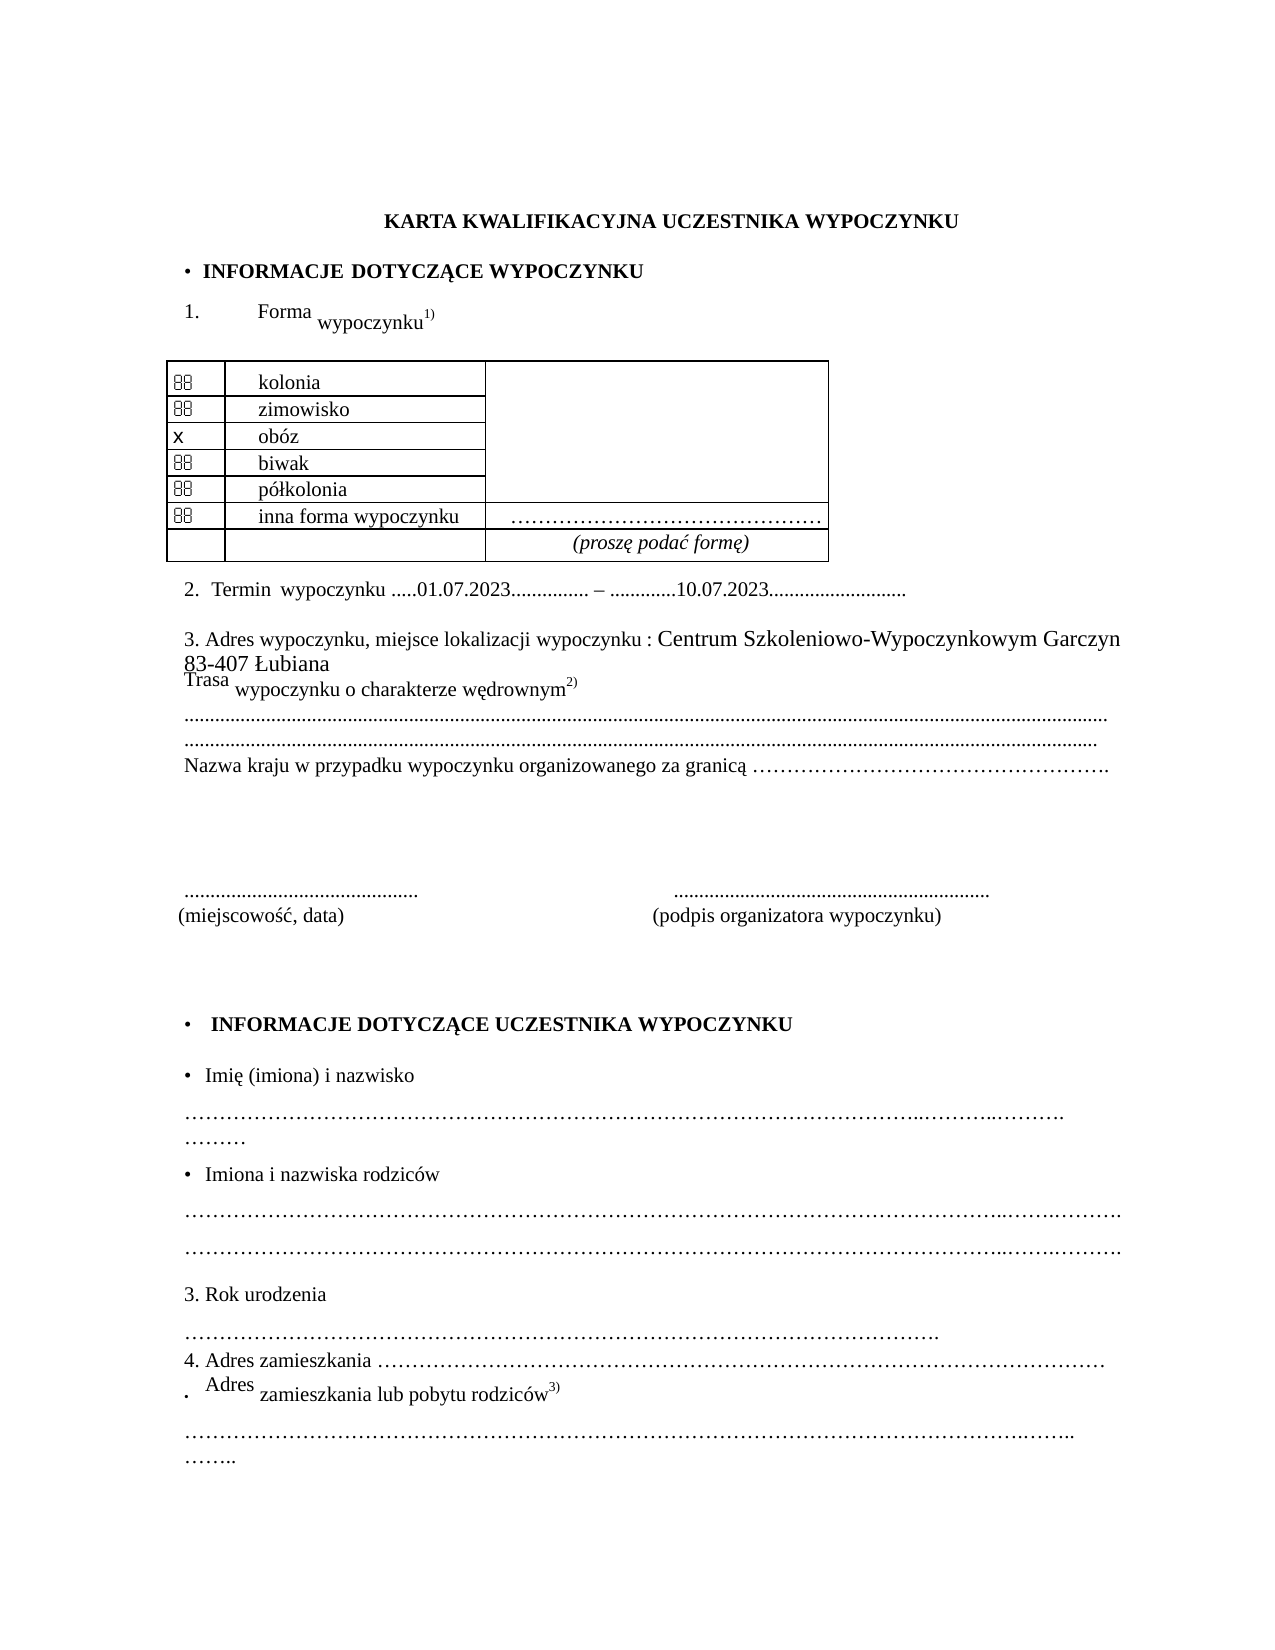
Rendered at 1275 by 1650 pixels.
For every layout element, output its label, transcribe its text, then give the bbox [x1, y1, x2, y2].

list Imię (imiona) i nazwisko [184, 1062, 1125, 1087]
list Imiona i nazwiska rodziców [184, 1161, 1125, 1186]
text Nazwa kraju w przypadku wypoczynku organizowanego za granicą ……………………………………………. [184, 752, 1125, 777]
table_cell obóz [226, 423, 485, 448]
text ………………………………………………………………………………………………………..…….………. [184, 1198, 1125, 1223]
text 4. Adres zamieszkania …………………………………………………………………………………………… [184, 1348, 1125, 1373]
text ………………………………………………………………………………………………………….……..…….. [184, 1419, 1125, 1469]
text 3. Rok urodzenia ………………………………………………………………………………………………. [184, 1272, 1058, 1347]
table_cell  [168, 477, 224, 502]
table_cell (proszę podać formę) [486, 530, 828, 561]
table_cell ……………………………………… [486, 503, 828, 528]
table_cell [226, 530, 485, 561]
text Trasa wypoczynku o charakterze wędrownym2) [184, 677, 1077, 702]
text KARTA KWALIFIKACYJNA UCZESTNIKA WYPOCZYNKU [384, 208, 1125, 233]
list INFORMACJE DOTYCZĄCE WYPOCZYNKU [184, 259, 1125, 284]
list INFORMACJE DOTYCZĄCE UCZESTNIKA WYPOCZYNKU [184, 1011, 1125, 1036]
table_header kolonia [226, 362, 485, 395]
table_cell  [168, 397, 224, 422]
table_header  [168, 362, 224, 395]
table_cell inna forma wypoczynku [226, 503, 485, 528]
text 3. Adres wypoczynku, miejsce lokalizacji wypoczynku : Centrum Szkoleniowo-Wypoczynkowym Garczyn 83-407 Łubiana [184, 627, 1125, 677]
text (miejscowość, data) (podpis organizatora wypoczynku) [150, 902, 969, 927]
table_cell x [168, 423, 224, 448]
table_cell zimowisko [226, 397, 485, 422]
text ................................................................................................................................................................................... [184, 727, 1125, 752]
text ............................................. .............................................................. [184, 877, 1125, 902]
table_cell  [168, 503, 224, 528]
table_cell [168, 530, 224, 561]
text ………………………………………………………………………………………………………..…….………. [184, 1235, 1125, 1260]
table_cell półkolonia [226, 477, 485, 502]
text ……………………………………………………………………………………………..………..……….……… [184, 1099, 1125, 1149]
text ..................................................................................................................................................................................... [184, 702, 1125, 727]
table_header [486, 362, 828, 502]
table_cell  [168, 450, 224, 475]
text 1. Forma wypoczynku1) [184, 309, 1125, 334]
list Adres zamieszkania lub pobytu rodziców3) [184, 1382, 1125, 1407]
text 2. Termin wypoczynku .....01.07.2023............... – .............10.07.2023........................... [184, 576, 1125, 601]
table_cell biwak [226, 450, 485, 475]
